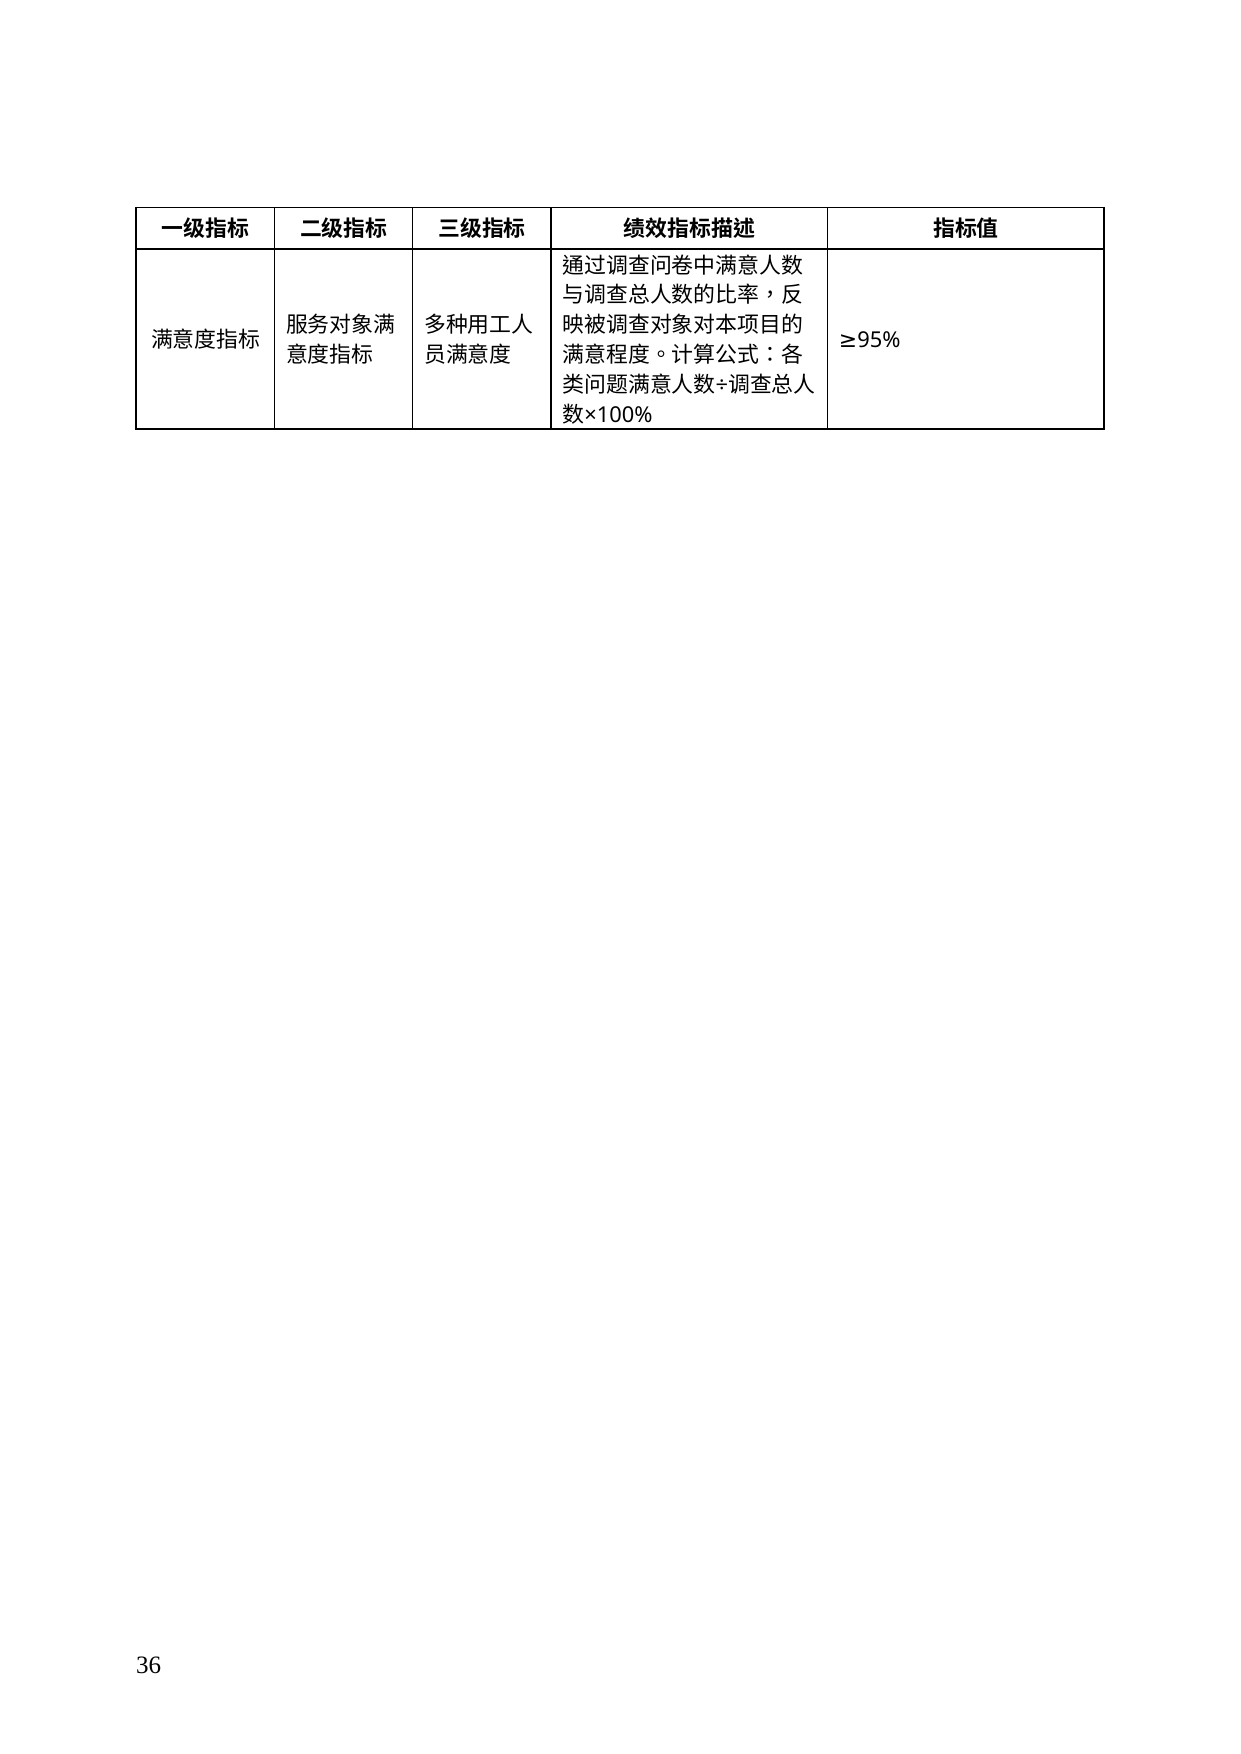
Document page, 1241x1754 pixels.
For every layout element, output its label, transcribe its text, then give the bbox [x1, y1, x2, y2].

table_cell 通过调查问卷中满意人数与调查总人数的比率，反映被调查对象对本项目的满意程度。计算公式：各类问题满意人数÷调查总人数×100% [552, 250, 827, 428]
table_header 绩效指标描述 [552, 208, 827, 248]
table_header 三级指标 [413, 208, 550, 248]
table_cell ≥95% [828, 250, 1103, 428]
table_header 二级指标 [275, 208, 412, 248]
table_cell 服务对象满意度指标 [275, 250, 412, 428]
table_header 一级指标 [137, 208, 274, 248]
table_header 指标值 [828, 208, 1103, 248]
table_cell 多种用工人员满意度 [413, 250, 550, 428]
table_cell 满意度指标 [137, 250, 274, 428]
